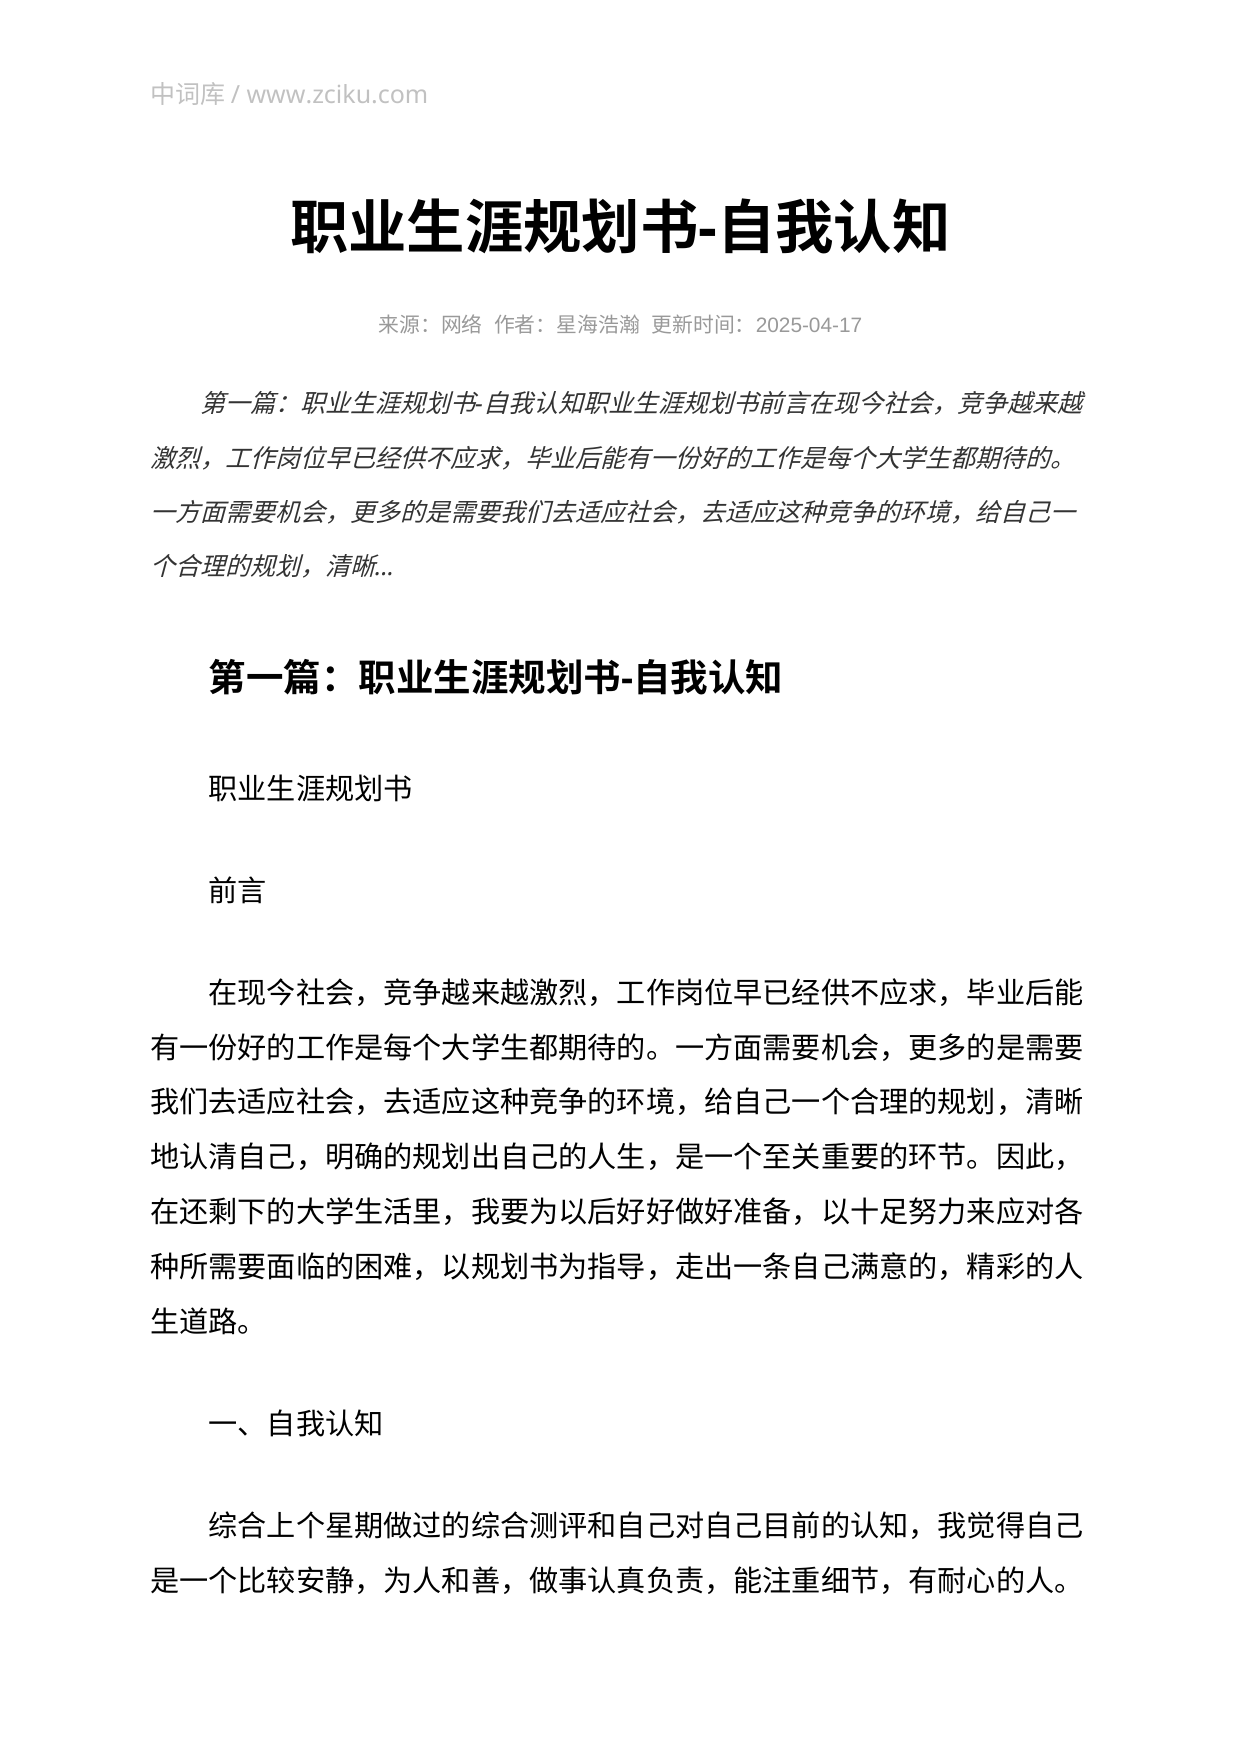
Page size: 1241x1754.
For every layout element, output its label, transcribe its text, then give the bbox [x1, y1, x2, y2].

text 一、自我认知 [150, 1400, 1090, 1443]
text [150, 1502, 1090, 1599]
text 职业生涯规划书 [150, 766, 1090, 808]
text 在现今社会，竞争越来越激烈，工作岗位早已经供不应求，毕业后能有一份好的工作是每个大学生都期待的。一方面需要机会，更多的是需要我们去适应社会，去适应这种竞争的环境，给自己一个合理的规划，清晰地认清自己，明确的规划出自己的人生，是一个至关重要的环节。因此，在还剩下的大学生活里，我要为以后好好做好准备，以十足努力来应对各种所需要面临的困难，以规划书为指导，走出一条自己满意的，精彩的人生道路。 [150, 969, 1090, 1341]
text 前言 [150, 867, 1090, 910]
subtitle 职业生涯规划书-自我认知 [150, 181, 1090, 266]
text 第一篇：职业生涯规划书-自我认知 [150, 648, 1090, 703]
text 第一篇：职业生涯规划书-自我认知职业生涯规划书前言在现今社会，竞争越来越激烈，工作岗位早已经供不应求，毕业后能有一份好的工作是每个大学生都期待的。一方面需要机会，更多的是需要我们去适应社会，去适应这种竞争的环境，给自己一个合理的规划，清晰... [150, 384, 1090, 583]
text 来源：网络 作者：星海浩瀚 更新时间：2025-04-17 [150, 313, 1090, 337]
